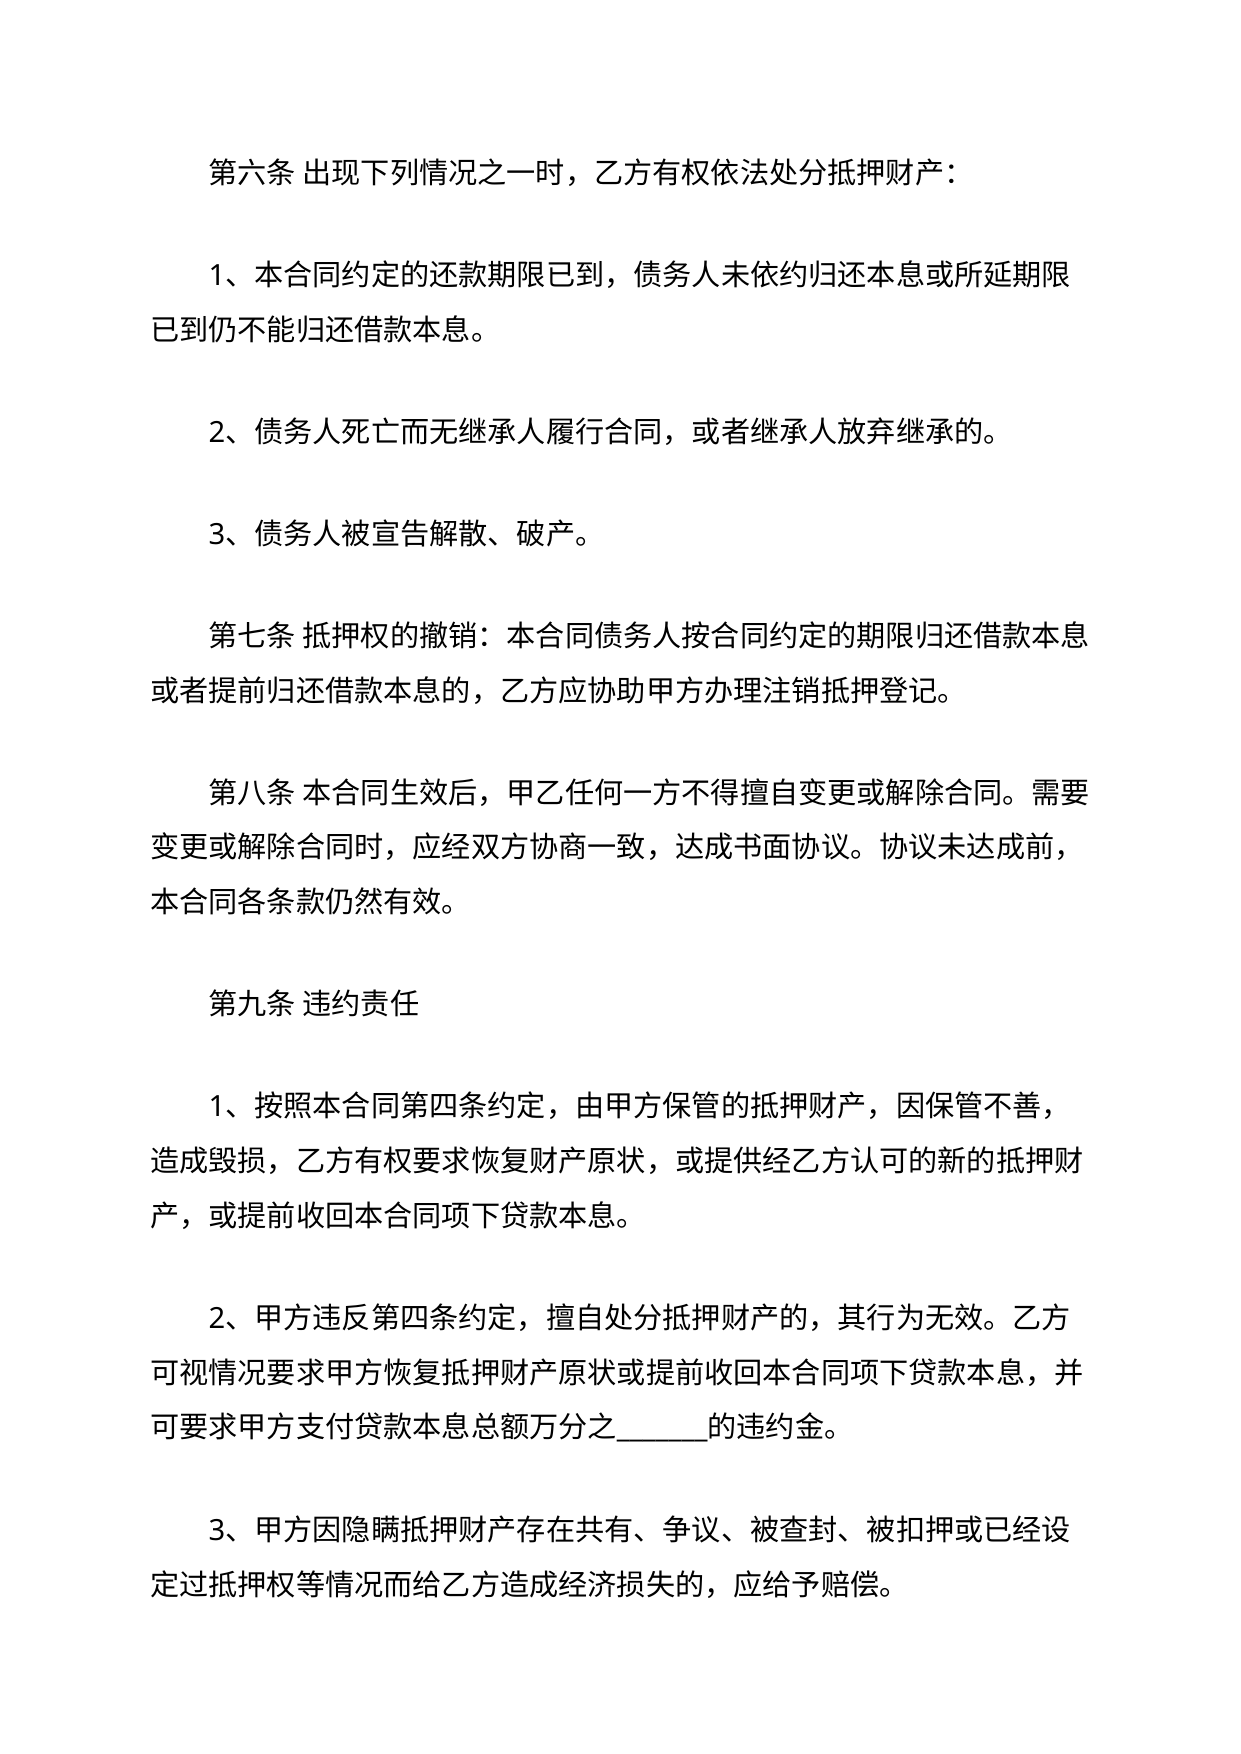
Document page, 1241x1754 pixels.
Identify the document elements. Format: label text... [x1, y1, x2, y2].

text 第七条 抵押权的撤销：本合同债务人按合同约定的期限归还借款本息或者提前归还借款本息的，乙方应协助甲方办理注销抵押登记。 [150, 612, 1090, 710]
text 第六条 出现下列情况之一时，乙方有权依法处分抵押财产： [150, 150, 1090, 192]
text 2、甲方违反第四条约定，擅自处分抵押财产的，其行为无效。乙方可视情况要求甲方恢复抵押财产原状或提前收回本合同项下贷款本息，并可要求甲方支付贷款本息总额万分之_______的违约金。 [150, 1294, 1090, 1446]
text 3、甲方因隐瞒抵押财产存在共有、争议、被查封、被扣押或已经设定过抵押权等情况而给乙方造成经济损失的，应给予赔偿。 [150, 1506, 1090, 1603]
text 3、债务人被宣告解散、破产。 [150, 511, 1090, 553]
text 2、债务人死亡而无继承人履行合同，或者继承人放弃继承的。 [150, 408, 1090, 451]
text 第九条 违约责任 [150, 981, 1090, 1023]
text 1、本合同约定的还款期限已到，债务人未依约归还本息或所延期限已到仍不能归还借款本息。 [150, 252, 1090, 349]
text 1、按照本合同第四条约定，由甲方保管的抵押财产，因保管不善，造成毁损，乙方有权要求恢复财产原状，或提供经乙方认可的新的抵押财产，或提前收回本合同项下贷款本息。 [150, 1082, 1090, 1235]
text 第八条 本合同生效后，甲乙任何一方不得擅自变更或解除合同。需要变更或解除合同时，应经双方协商一致，达成书面协议。协议未达成前，本合同各条款仍然有效。 [150, 769, 1090, 921]
